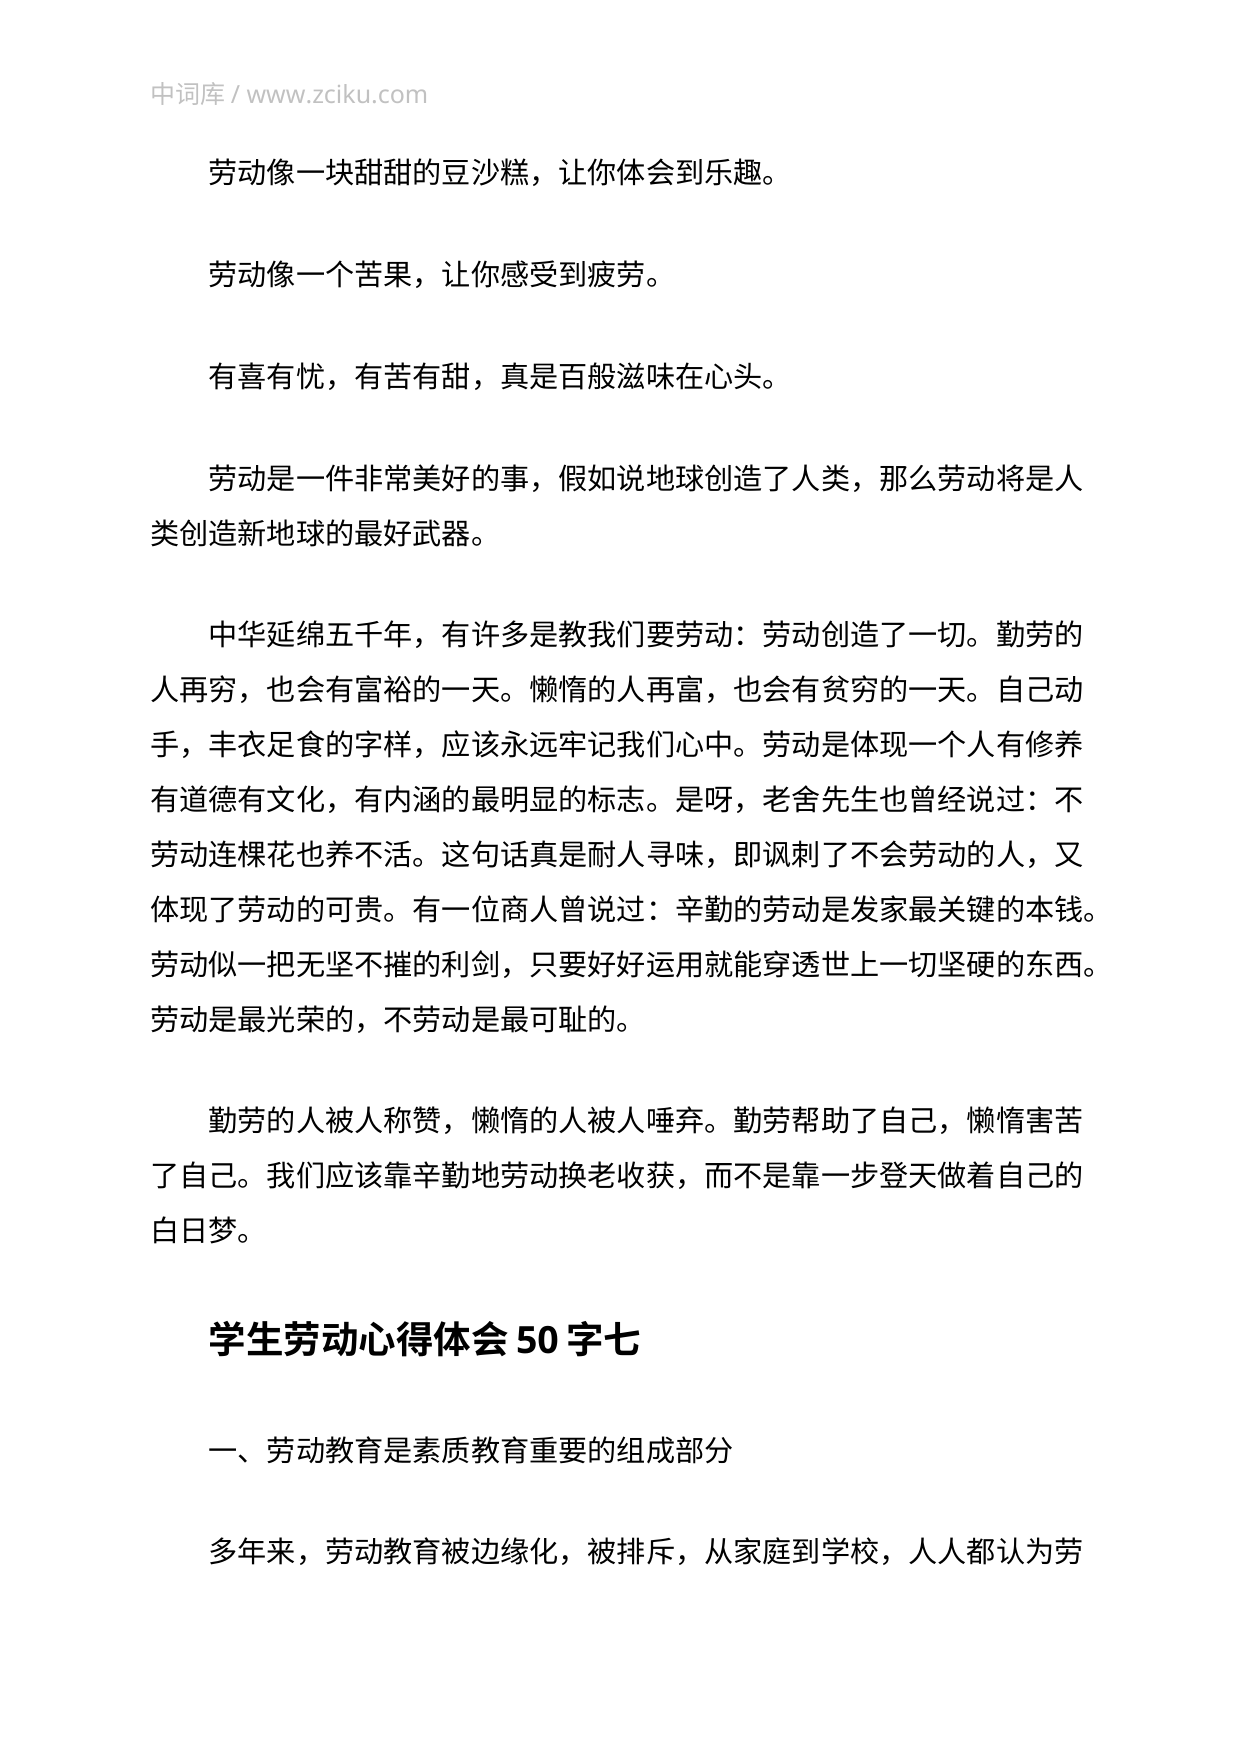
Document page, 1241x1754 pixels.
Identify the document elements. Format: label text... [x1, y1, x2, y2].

text 有喜有忧，有苦有甜，真是百般滋味在心头。 [150, 353, 1090, 396]
text 劳动像一块甜甜的豆沙糕，让你体会到乐趣。 [150, 150, 1090, 192]
text 学生劳动心得体会50字七 [150, 1309, 1090, 1364]
text 一、劳动教育是素质教育重要的组成部分 [150, 1427, 1090, 1469]
text 劳动是一件非常美好的事，假如说地球创造了人类，那么劳动将是人类创造新地球的最好武器。 [150, 455, 1090, 552]
text 勤劳的人被人称赞，懒惰的人被人唾弃。勤劳帮助了自己，懒惰害苦了自己。我们应该靠辛勤地劳动换老收获，而不是靠一步登天做着自己的白日梦。 [150, 1098, 1090, 1250]
text 劳动像一个苦果，让你感受到疲劳。 [150, 252, 1090, 294]
text 中华延绵五千年，有许多是教我们要劳动：劳动创造了一切。勤劳的人再穷，也会有富裕的一天。懒惰的人再富，也会有贫穷的一天。自己动手，丰衣足食的字样，应该永远牢记我们心中。劳动是体现一个人有修养有道德有文化，有内涵的最明显的标志。是呀，老舍先生也曾经说过：不劳动连棵花也养不活。这句话真是耐人寻味，即讽刺了不会劳动的人，又体现了劳动的可贵。有一位商人曾说过：辛勤的劳动是发家最关键的本钱。劳动似一把无坚不摧的利剑，只要好好运用就能穿透世上一切坚硬的东西。劳动是最光荣的，不劳动是最可耻的。 [150, 612, 1090, 1038]
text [150, 1529, 1090, 1571]
